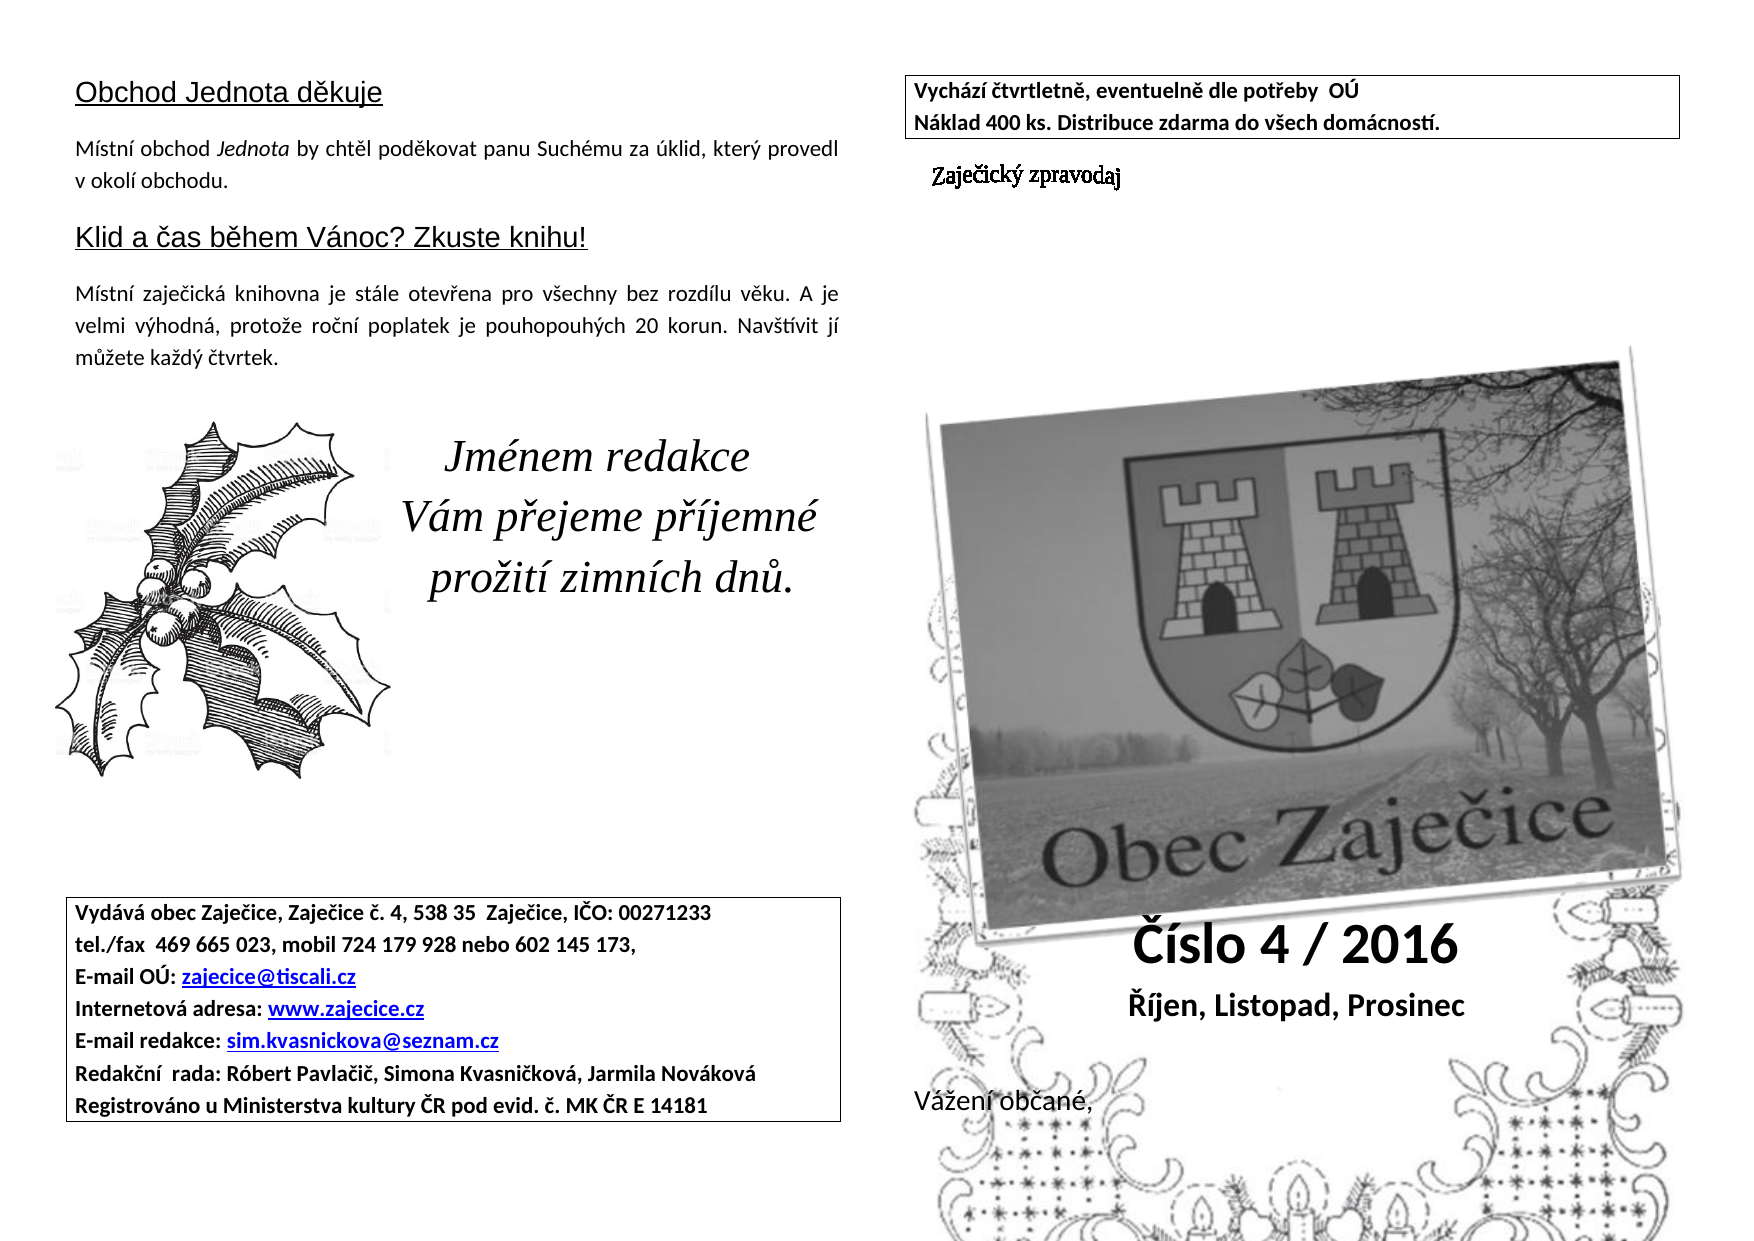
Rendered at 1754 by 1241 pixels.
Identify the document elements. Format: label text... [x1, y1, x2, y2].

text prožití zimních dnů. [75, 549, 840, 602]
picture [54, 421, 391, 779]
text Číslo 4 / 2016 Říjen, Listopad, Prosinec [914, 907, 1679, 1057]
text Vám přejeme příjemné [400, 489, 840, 542]
text Vydává obec Zaječice, Zaječice č. 4, 538 35 Zaječice, IČO: 00271233 tel./fax 469 665 023, mobil 724 179 928 nebo 602 145 173, E-mail OÚ: zajecice@tiscali.cz Internetová adresa: www.zajecice.cz E-mail redakce: sim.kvasnickova@seznam.cz Redakční rada: Róbert Pavlačič, Simona Kvasničková, Jarmila Nováková Registrováno u Ministerstva kultury ČR pod evid. č. MK ČR E 14181 Vychází čtvrtletně, eventuelně dle potřeby OÚ Náklad 400 ks. Distribuce zdarma do všech domácností. [67, 898, 840, 1121]
text Klid a čas během Vánoc? Zkuste knihu! [75, 219, 840, 253]
text Místní zaječická knihovna je stále otevřena pro všechny bez rozdílu věku. A je velmi výhodná, protože roční poplatek je pouhopouhých 20 korun. Navštívit jí můžete každý čtvrtek. [75, 279, 840, 371]
text Obchod Jednota děkuje [75, 75, 840, 108]
text Vydává obec Zaječice, Zaječice č. 4, 538 35 Zaječice, IČO: 00271233 tel./fax 469 665 023, mobil 724 179 928 nebo 602 145 173, E-mail OÚ: zajecice@tiscali.cz Internetová adresa: www.zajecice.cz E-mail redakce: sim.kvasnickova@seznam.cz Redakční rada: Róbert Pavlačič, Simona Kvasničková, Jarmila Nováková Registrováno u Ministerstva kultury ČR pod evid. č. MK ČR E 14181 Vychází čtvrtletně, eventuelně dle potřeby OÚ Náklad 400 ks. Distribuce zdarma do všech domácností. [906, 76, 1679, 138]
text Jménem redakce [415, 428, 840, 481]
text Místní obchod Jednota by chtěl poděkovat panu Suchému za úklid, který provedl v okolí obchodu. [75, 134, 840, 194]
text Vážení občané, [914, 1082, 1679, 1117]
picture [892, 101, 1732, 1241]
